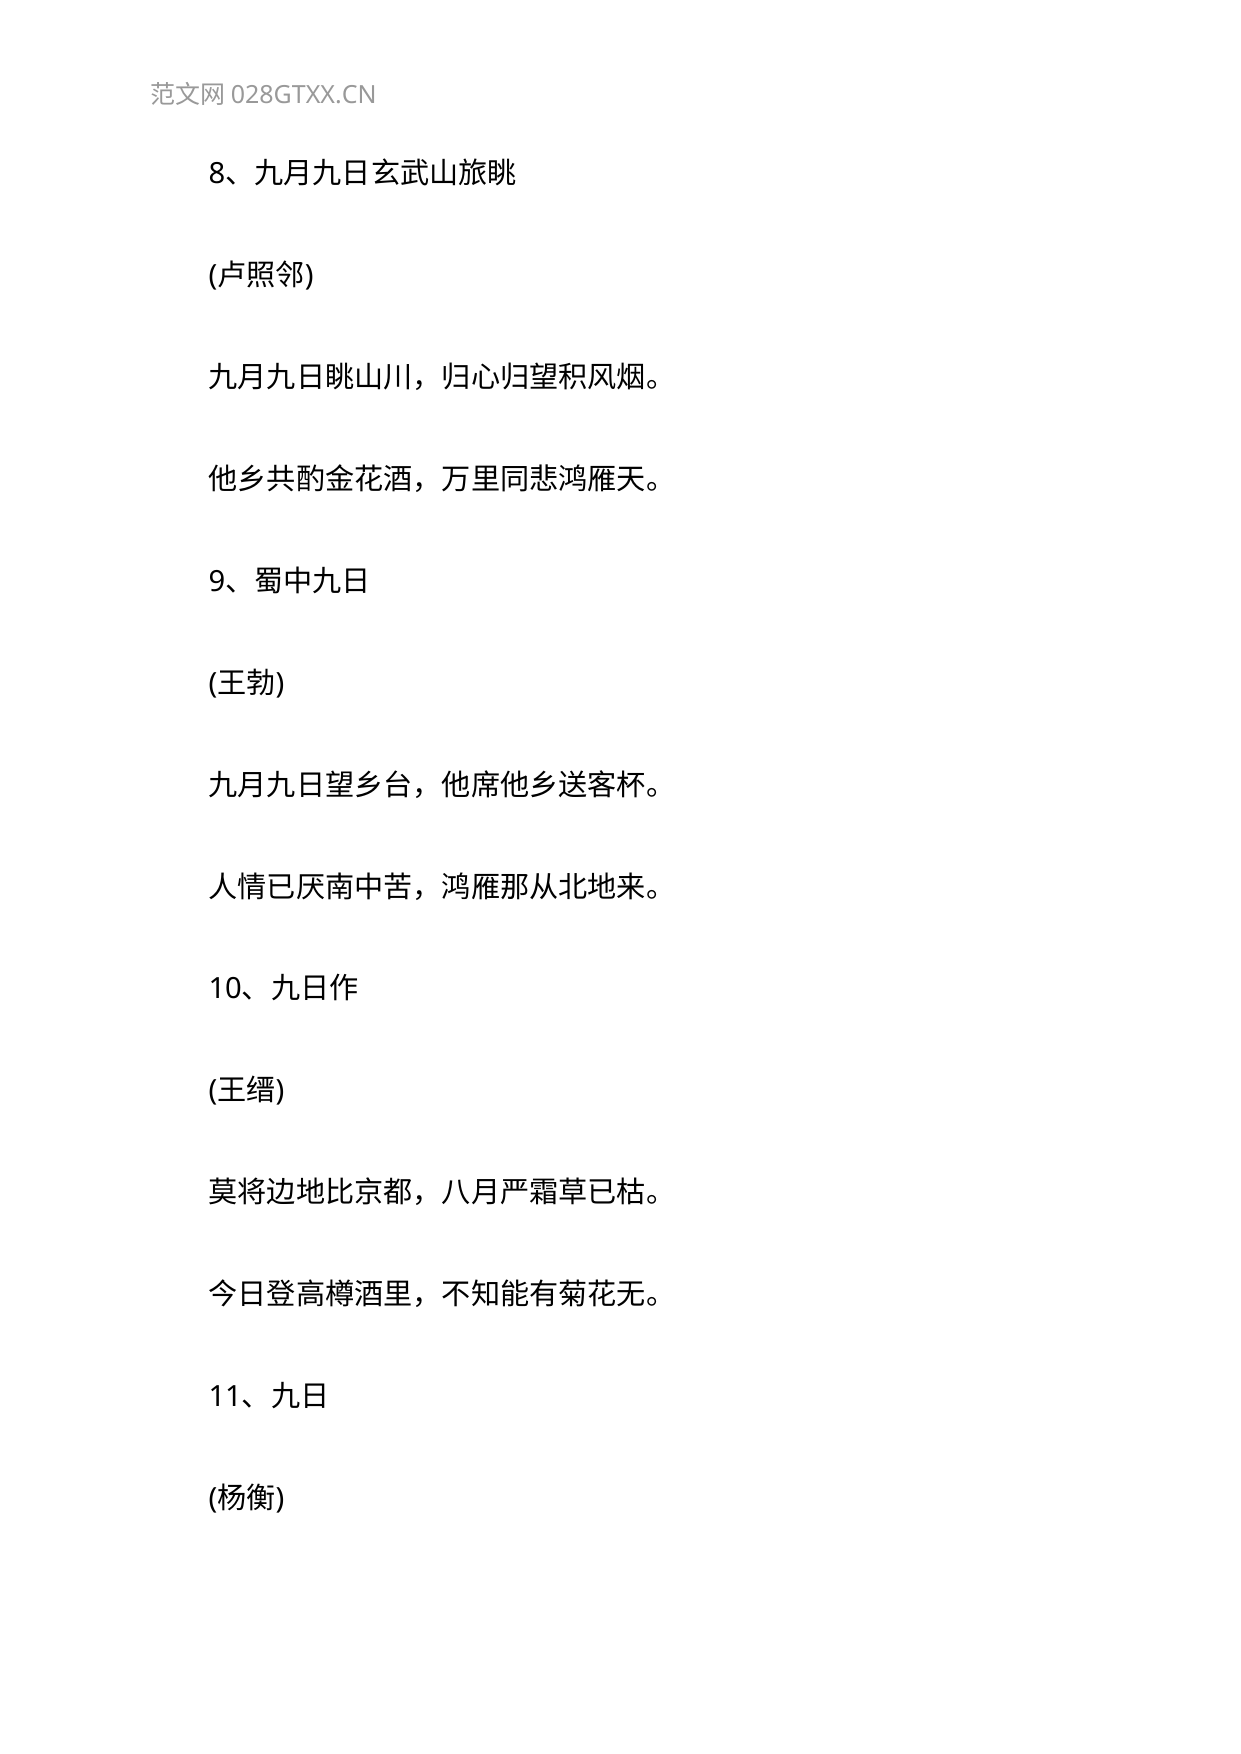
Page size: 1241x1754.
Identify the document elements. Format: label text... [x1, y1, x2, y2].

text (卢照邻) [150, 252, 1090, 294]
text 九月九日眺山川，归心归望积风烟。 [150, 354, 1090, 396]
text 人情已厌南中苦，鸿雁那从北地来。 [150, 863, 1090, 906]
text (王缙) [150, 1067, 1090, 1109]
text 莫将边地比京都，八月严霜草已枯。 [150, 1169, 1090, 1211]
text 他乡共酌金花酒，万里同悲鸿雁天。 [150, 456, 1090, 498]
text 9、蜀中九日 [150, 557, 1090, 600]
text (王勃) [150, 659, 1090, 702]
text 8、九月九日玄武山旅眺 [150, 150, 1090, 192]
text 10、九日作 [150, 965, 1090, 1007]
text 11、九日 [150, 1372, 1090, 1415]
text 九月九日望乡台，他席他乡送客杯。 [150, 761, 1090, 804]
text (杨衡) [150, 1474, 1090, 1517]
text 今日登高樽酒里，不知能有菊花无。 [150, 1271, 1090, 1313]
